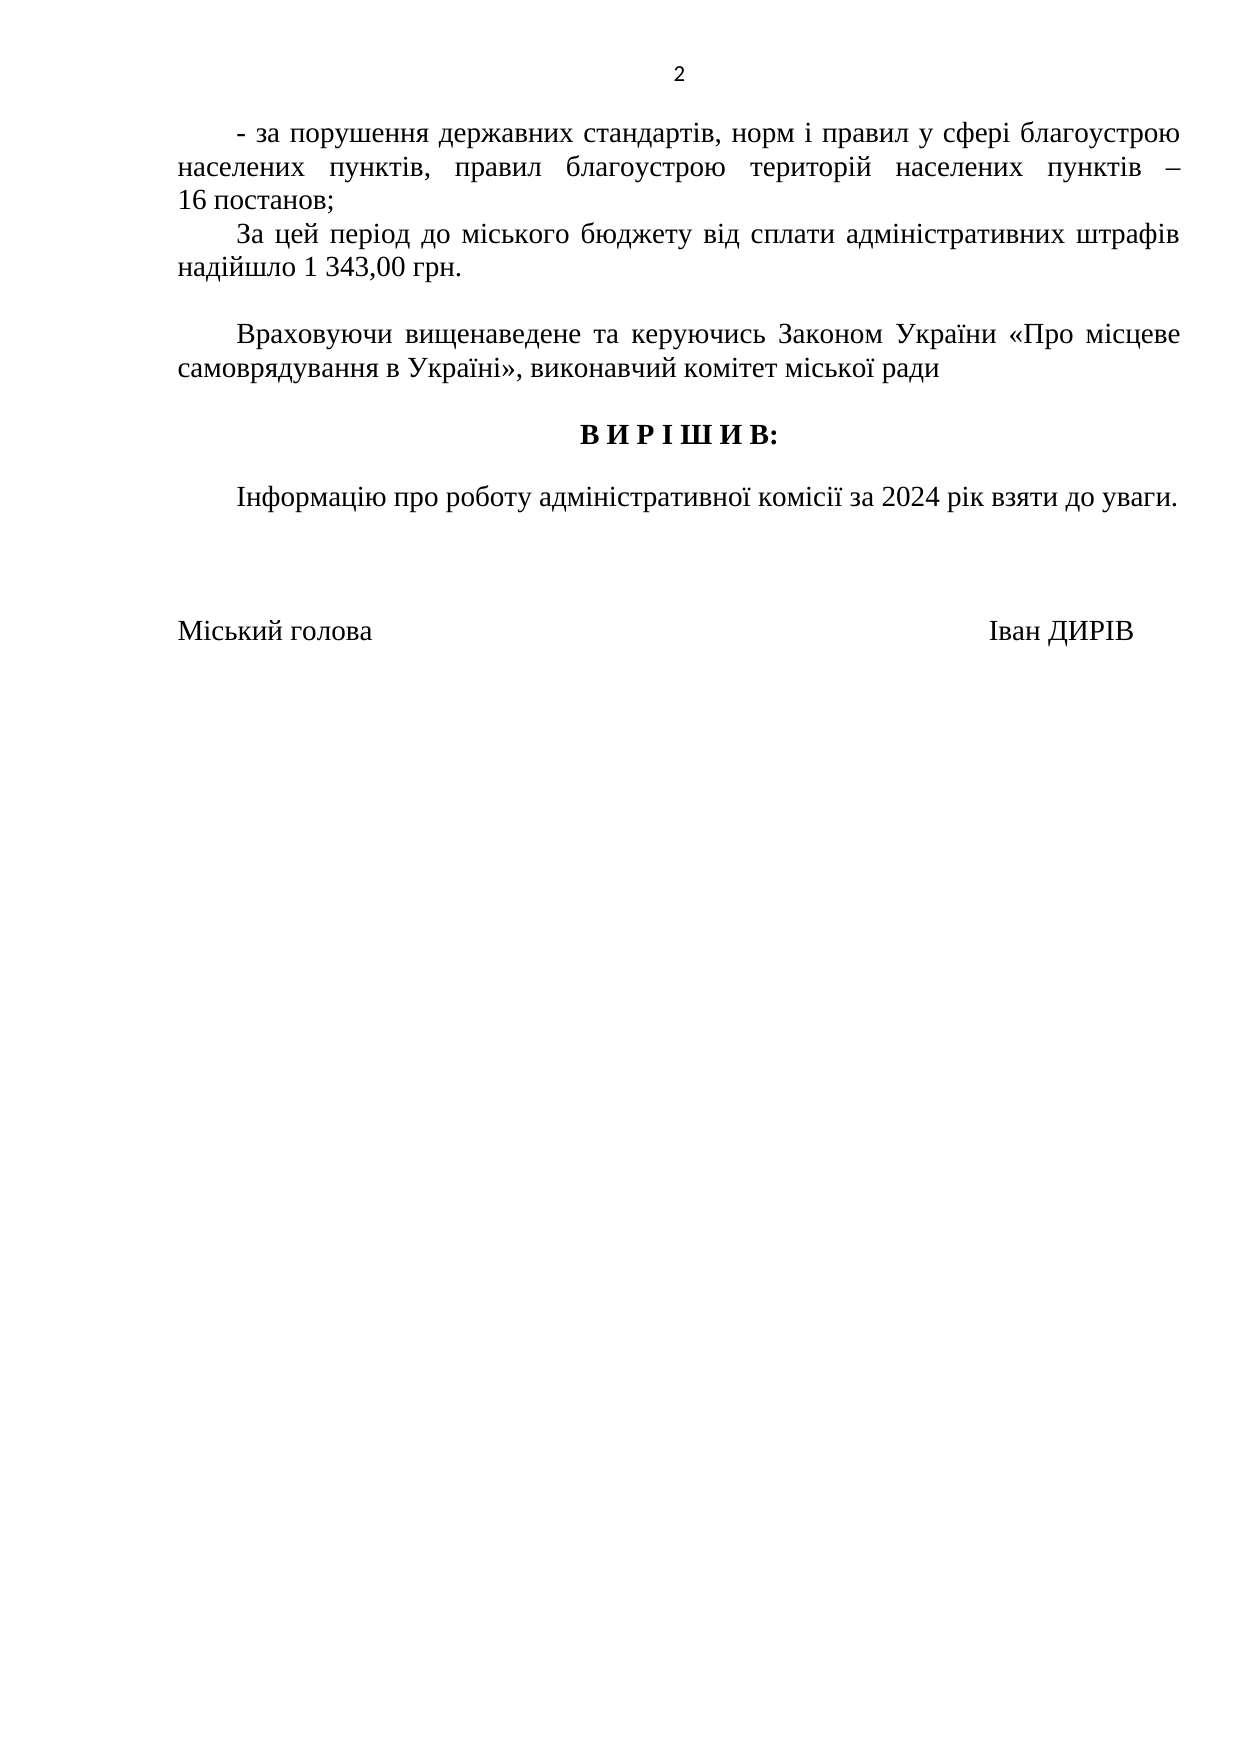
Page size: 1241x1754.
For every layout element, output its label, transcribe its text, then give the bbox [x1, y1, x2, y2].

text - за порушення державних стандартів, норм і правил у сфері благоустрою населених пунктів, правил благоустрою територій населених пунктів – 16 постанов; [177, 115, 1181, 216]
text Інформацію про роботу адміністративної комісії за 2024 рік взяти до уваги. [177, 479, 1181, 513]
text В И Р І Ш И В: [177, 417, 1181, 451]
text Міський голова Іван ДИРІВ [177, 613, 1181, 647]
text Враховуючи вищенаведене та керуючись Законом України «Про місцеве самоврядування в Україні», виконавчий комітет міської ради [177, 316, 1181, 383]
text За цей період до міського бюджету від сплати адміністративних штрафів надійшло 1 343,00 грн. [177, 216, 1181, 283]
